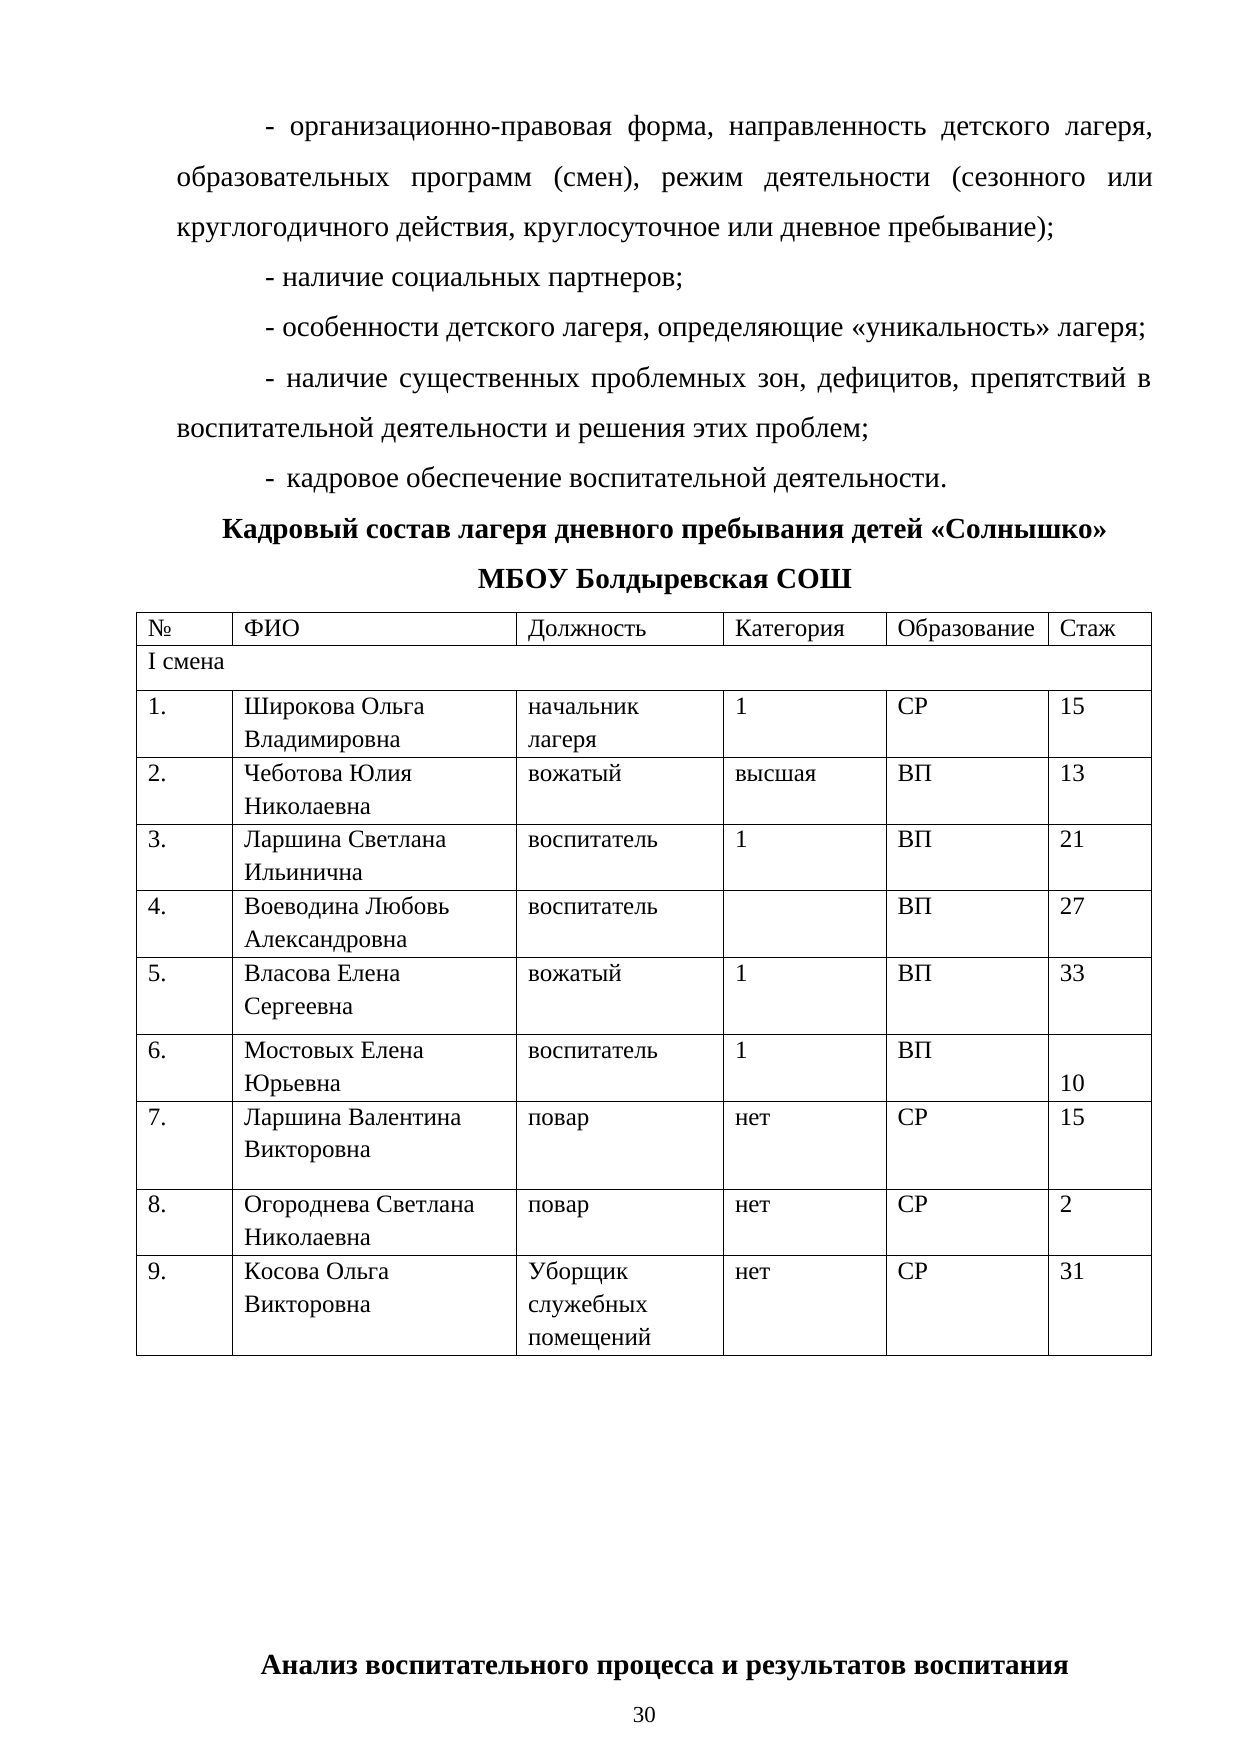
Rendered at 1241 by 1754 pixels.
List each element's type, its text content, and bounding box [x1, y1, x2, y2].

table_cell ВП [887, 891, 1048, 957]
table_cell 15 [1049, 1102, 1151, 1188]
table_cell 15 [1049, 691, 1151, 757]
list особенности детского лагеря, определяющие «уникальность» лагеря; [265, 309, 1194, 343]
table_cell [137, 1102, 232, 1188]
table_cell 21 [1049, 825, 1151, 890]
table_header Образование [887, 613, 1048, 645]
table_cell Косова Ольга Викторовна [233, 1256, 516, 1355]
table_cell 27 [1049, 891, 1151, 957]
table_cell высшая [724, 758, 886, 823]
table_cell 31 [1049, 1256, 1151, 1355]
table_cell воспитатель [517, 1035, 723, 1101]
table_cell [137, 691, 232, 757]
table_cell повар [517, 1190, 723, 1255]
table_header ФИО [233, 613, 516, 645]
table_cell СР [887, 691, 1048, 757]
table_cell ВП [887, 825, 1048, 890]
list организационно-правовая форма, направленность детского лагеря, образовательных программ (смен), режим деятельности (сезонного или круглогодичного действия, круглосуточное или дневное пребывание); [176, 108, 1153, 242]
table_cell нет [724, 1102, 886, 1188]
table_cell [724, 891, 886, 957]
table_cell Мостовых Елена Юрьевна [233, 1035, 516, 1101]
table_cell [137, 825, 232, 890]
table_cell [137, 1190, 232, 1255]
table_cell Ларшина Светлана Ильинична [233, 825, 516, 890]
table_cell СР [887, 1102, 1048, 1188]
table_cell СР [887, 1190, 1048, 1255]
table_cell ВП [887, 758, 1048, 823]
table_cell 1 [724, 825, 886, 890]
table_cell ВП [887, 958, 1048, 1034]
table_cell [137, 1035, 232, 1101]
list наличие социальных партнеров; [265, 259, 1194, 293]
table_cell Уборщик служебных помещений [517, 1256, 723, 1355]
table_cell Огороднева Светлана Николаевна [233, 1190, 516, 1255]
list наличие существенных проблемных зон, дефицитов, препятствий в воспитательной деятельности и решения этих проблем; [176, 360, 1152, 444]
table_cell 2 [1049, 1190, 1151, 1255]
table_cell ВП [887, 1035, 1048, 1101]
table_cell 13 [1049, 758, 1151, 823]
list кадровое обеспечение воспитательной деятельности. [176, 461, 1153, 494]
table_cell нет [724, 1190, 886, 1255]
text Кадровый состав лагеря дневного пребывания детей «Солнышко» [176, 511, 1153, 544]
table_cell Чеботова Юлия Николаевна [233, 758, 516, 823]
table_cell вожатый [517, 958, 723, 1034]
table_cell СР [887, 1256, 1048, 1355]
table_cell [137, 758, 232, 823]
text Анализ воспитательного процесса и результатов воспитания [176, 1647, 1153, 1680]
table_cell 1 [724, 1035, 886, 1101]
table_cell Воеводина Любовь Александровна [233, 891, 516, 957]
table_cell [137, 958, 232, 1034]
table_cell Власова Елена Сергеевна [233, 958, 516, 1034]
table_cell 1 [724, 691, 886, 757]
table_cell Широкова Ольга Владимировна [233, 691, 516, 757]
table_cell нет [724, 1256, 886, 1355]
table_header Стаж [1049, 613, 1151, 645]
table_cell 33 [1049, 958, 1151, 1034]
table_cell [137, 1256, 232, 1355]
table_cell [137, 891, 232, 957]
table_header Должность [517, 613, 723, 645]
table_header № [137, 613, 232, 645]
table_cell повар [517, 1102, 723, 1188]
text МБОУ Болдыревская СОШ [176, 561, 1153, 595]
table_cell 1 [724, 958, 886, 1034]
table_cell I смена [137, 646, 1151, 690]
table_cell воспитатель [517, 825, 723, 890]
table_cell Ларшина Валентина Викторовна [233, 1102, 516, 1188]
table_cell 10 [1049, 1035, 1151, 1101]
table_cell начальник лагеря [517, 691, 723, 757]
table_header Категория [724, 613, 886, 645]
table_cell вожатый [517, 758, 723, 823]
table_cell воспитатель [517, 891, 723, 957]
